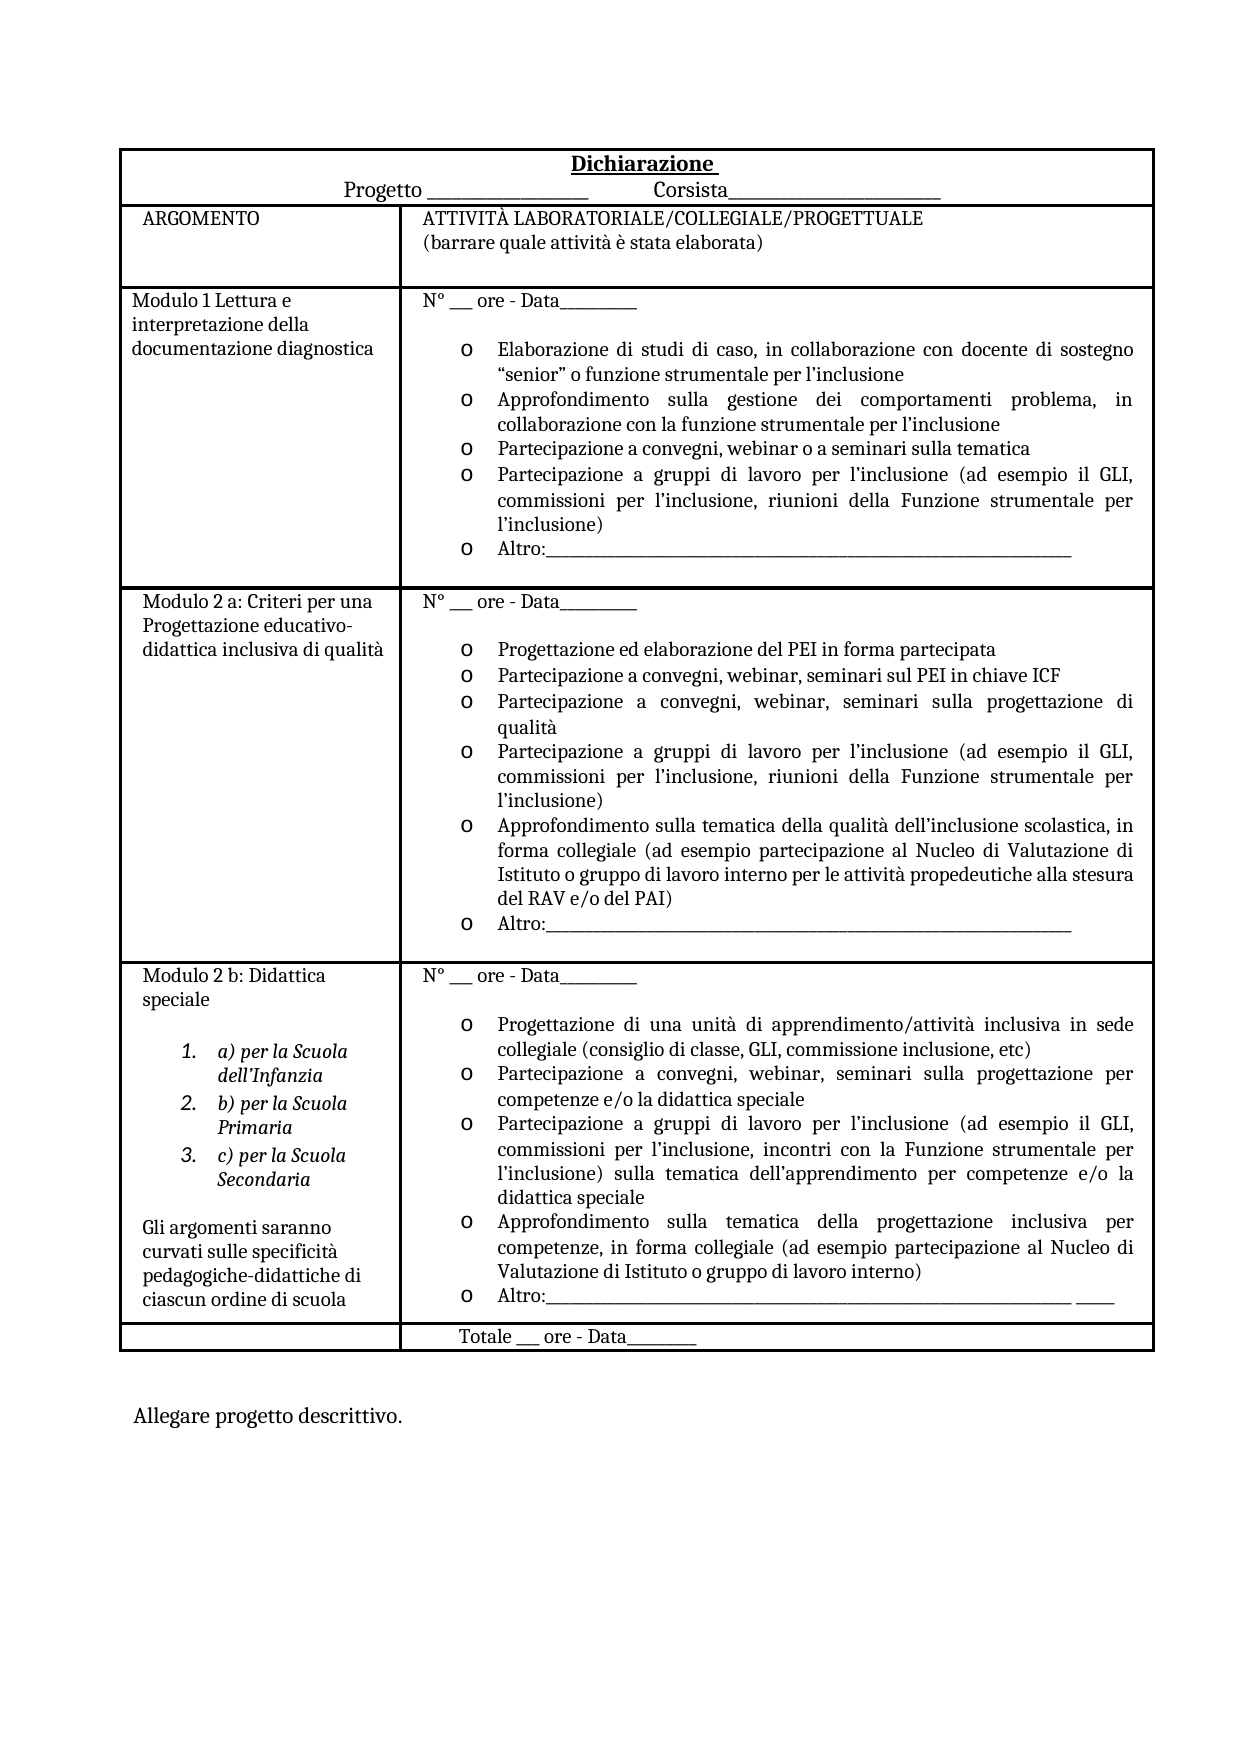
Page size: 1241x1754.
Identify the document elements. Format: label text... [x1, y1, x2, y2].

table_cell N° ___ ore - Data__________ Elaborazione di studi di caso, in collaborazione con docente di sostegno “senior” o funzione strumentale per l’inclusione Approfondimento sulla gestione dei comportamenti problema, in collaborazione con la funzione strumentale per l’inclusione Partecipazione a convegni, webinar o a seminari sulla tematica Partecipazione a gruppi di lavoro per l’inclusione (ad esempio il GLI, commissioni per l’inclusione, riunioni della Funzione strumentale per l’inclusione) Altro:____________________________________________________________________ [402, 289, 1152, 586]
text Allegare progetto descrittivo. [118, 1403, 1122, 1429]
table_cell ATTIVITÀ LABORATORIALE/COLLEGIALE/PROGETTUALE (barrare quale attività è stata elaborata) [402, 207, 1152, 286]
table_cell [122, 1325, 399, 1349]
table_cell Modulo 2 b: Didattica speciale a) per la Scuola dell’Infanzia b) per la Scuola Primaria c) per la Scuola Secondaria Gli argomenti saranno curvati sulle specificità pedagogiche-didattiche di ciascun ordine di scuola [122, 964, 399, 1322]
table_header Dichiarazione Progetto ___________________ Corsista_________________________ [122, 151, 1152, 204]
table_cell Totale ___ ore - Data_________ [402, 1325, 1152, 1349]
table_cell N° ___ ore - Data__________ Progettazione di una unità di apprendimento/attività inclusiva in sede collegiale (consiglio di classe, GLI, commissione inclusione, etc) Partecipazione a convegni, webinar, seminari sulla progettazione per competenze e/o la didattica speciale Partecipazione a gruppi di lavoro per l’inclusione (ad esempio il GLI, commissioni per l’inclusione, incontri con la Funzione strumentale per l’inclusione) sulla tematica dell’apprendimento per competenze e/o la didattica speciale Approfondimento sulla tematica della progettazione inclusiva per competenze, in forma collegiale (ad esempio partecipazione al Nucleo di Valutazione di Istituto o gruppo di lavoro interno) Altro:____________________________________________________________________ _____ [402, 964, 1152, 1322]
table_cell Modulo 2 a: Criteri per una Progettazione educativo-didattica inclusiva di qualità [122, 590, 399, 961]
table_cell Modulo 1 Lettura e interpretazione della documentazione diagnostica [122, 289, 399, 586]
table_cell N° ___ ore - Data__________ Progettazione ed elaborazione del PEI in forma partecipata Partecipazione a convegni, webinar, seminari sul PEI in chiave ICF Partecipazione a convegni, webinar, seminari sulla progettazione di qualità Partecipazione a gruppi di lavoro per l’inclusione (ad esempio il GLI, commissioni per l’inclusione, riunioni della Funzione strumentale per l’inclusione) Approfondimento sulla tematica della qualità dell’inclusione scolastica, in forma collegiale (ad esempio partecipazione al Nucleo di Valutazione di Istituto o gruppo di lavoro interno per le attività propedeutiche alla stesura del RAV e/o del PAI) Altro:____________________________________________________________________ [402, 590, 1152, 961]
table_cell ARGOMENTO [122, 207, 399, 286]
